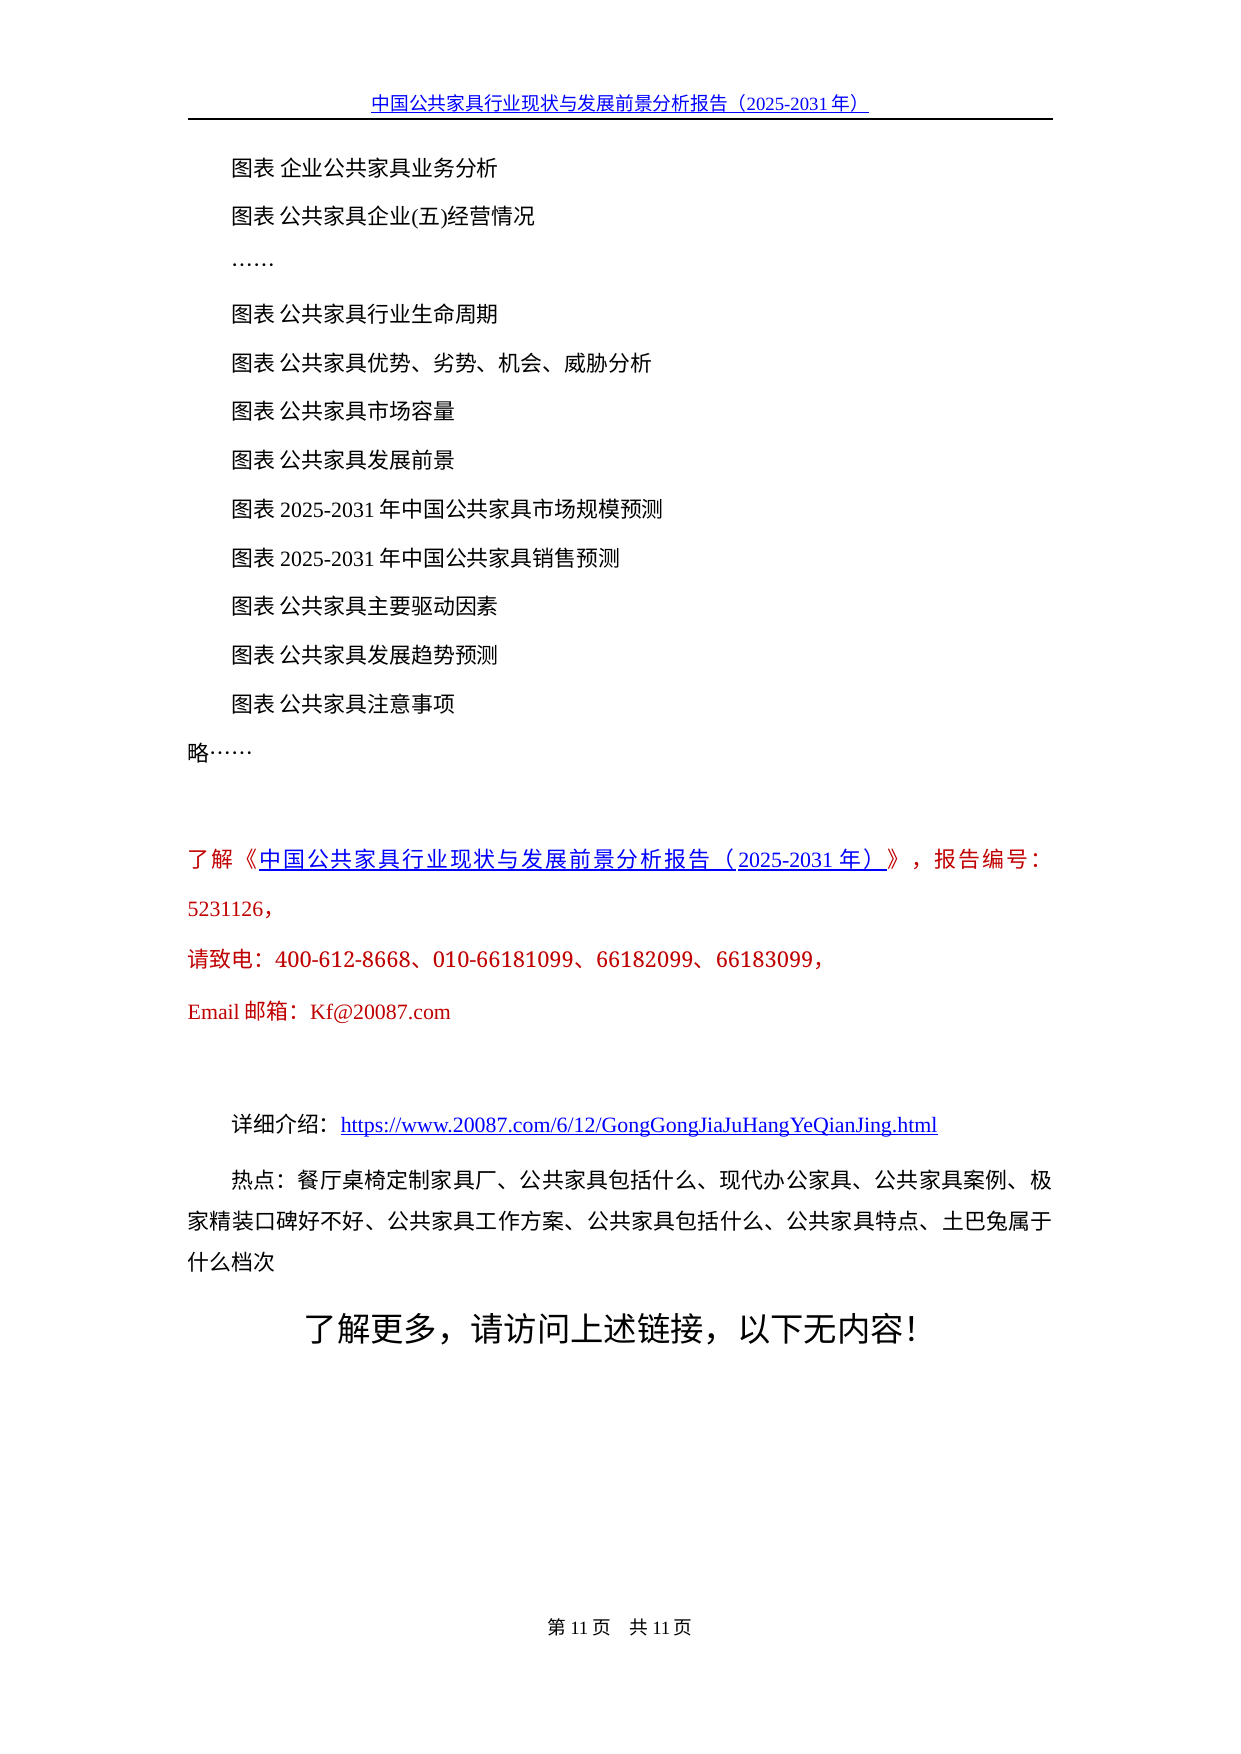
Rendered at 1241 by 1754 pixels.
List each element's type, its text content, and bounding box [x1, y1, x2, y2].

text 热点：餐厅桌椅定制家具厂、公共家具包括什么、现代办公家具、公共家具案例、极家精装口碑好不好、公共家具工作方案、公共家具包括什么、公共家具特点、土巴兔属于什么档次 [187, 1163, 1053, 1277]
text 了解《中国公共家具行业现状与发展前景分析报告（2025-2031年）》，报告编号：5231126， [187, 842, 1053, 923]
text Email邮箱：Kf@20087.com [187, 993, 1053, 1026]
text 请致电：400-612-8668、010-66181099、66182099、66183099， [187, 942, 1053, 974]
text 详细介绍：https://www.20087.com/6/12/GongGongJiaJuHangYeQianJing.html [187, 1106, 1053, 1139]
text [187, 150, 1053, 768]
title 了解更多，请访问上述链接，以下无内容！ [187, 1294, 1053, 1359]
